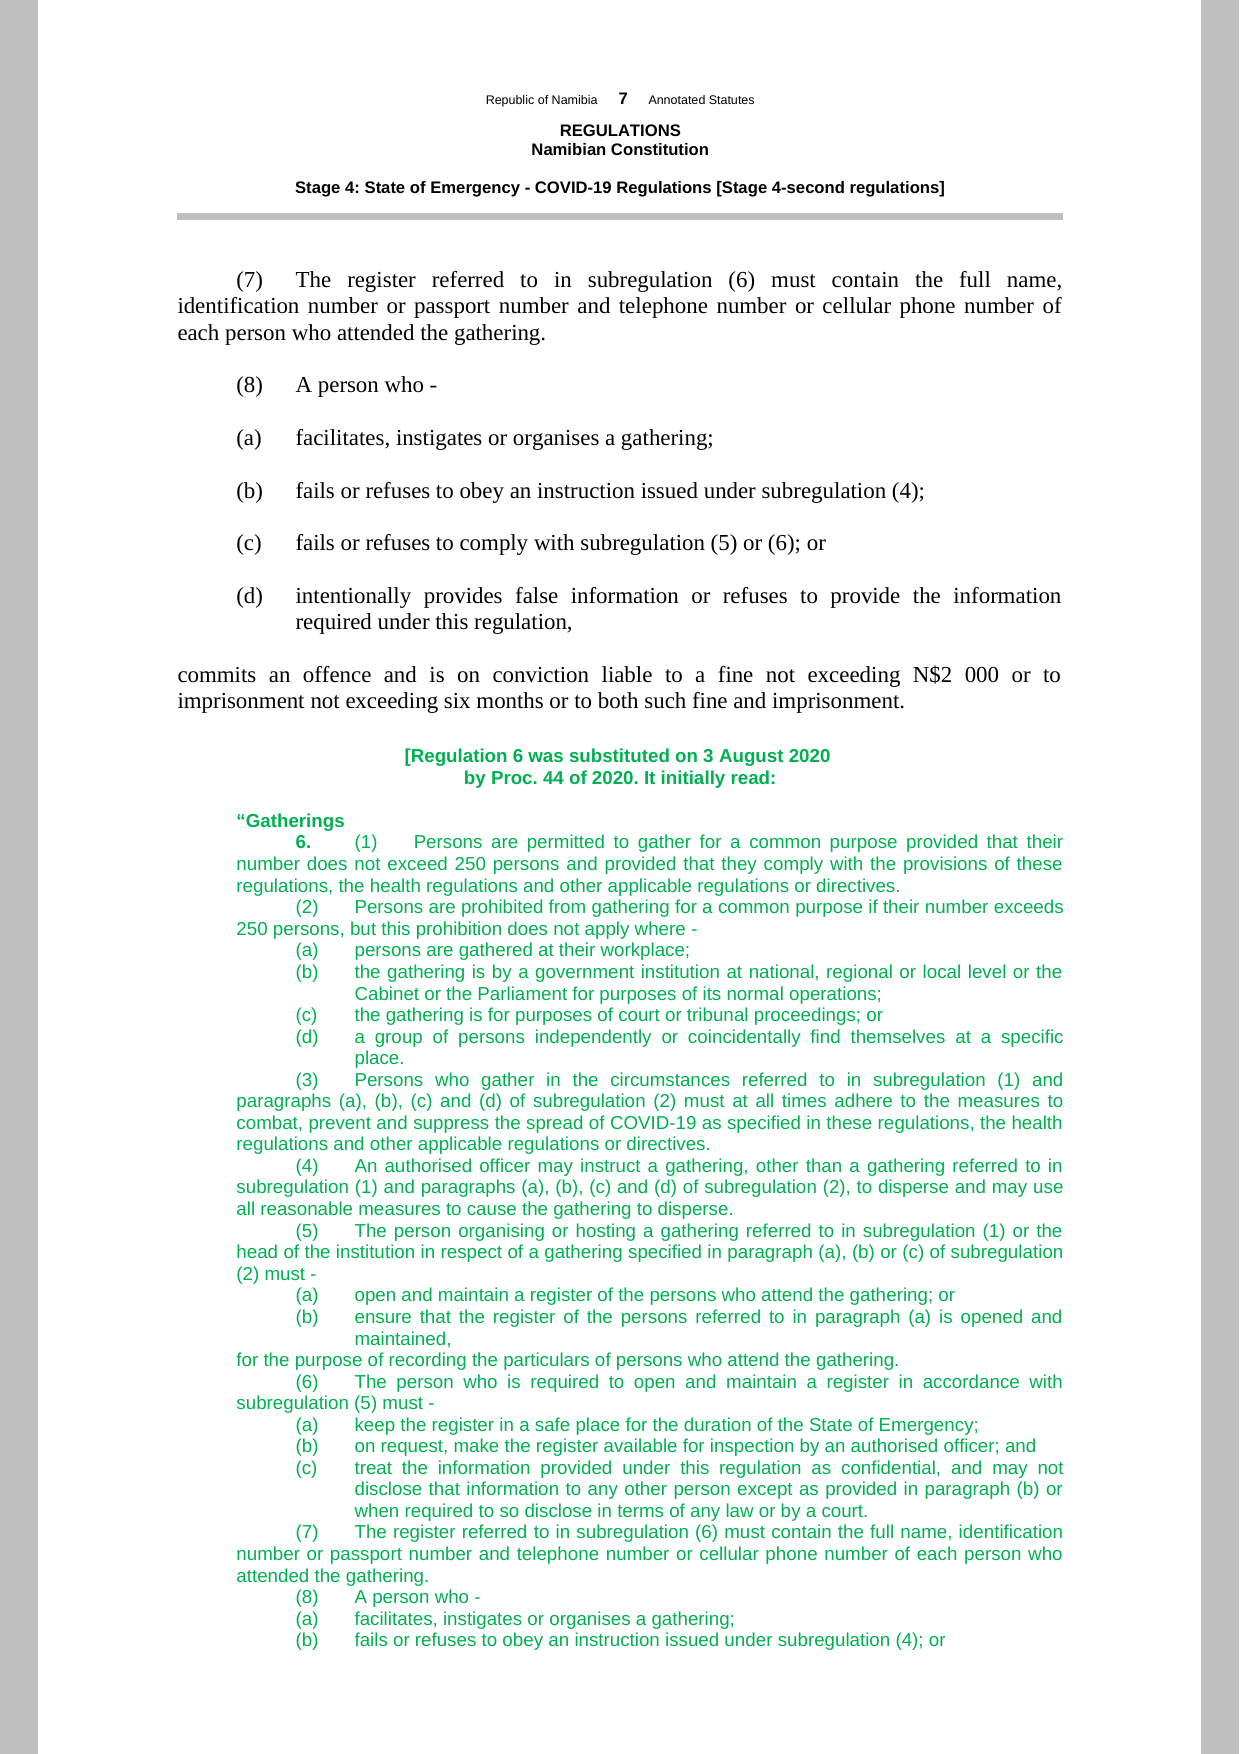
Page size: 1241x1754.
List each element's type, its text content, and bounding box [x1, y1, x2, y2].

text (b) on request, make the register available for inspection by an authorised officer; and [295, 1435, 1064, 1457]
text (7) The register referred to in subregulation (6) must contain the full name, identification number or passport number and telephone number or cellular phone number of each person who attended the gathering. [177, 266, 1063, 345]
text (c) treat the information provided under this regulation as confidential, and may not disclose that information to any other person except as provided in paragraph (b) or when required to so disclose in terms of any law or by a court. [295, 1457, 1064, 1521]
text (b) the gathering is by a government institution at national, regional or local level or the Cabinet or the Parliament for purposes of its normal operations; [295, 961, 1064, 1004]
text (5) The person organising or hosting a gathering referred to in subregulation (1) or the head of the institution in respect of a gathering specified in paragraph (a), (b) or (c) of subregulation (2) must - [236, 1219, 1064, 1284]
text (2) Persons are prohibited from gathering for a common purpose if their number exceeds 250 persons, but this prohibition does not apply where - [236, 896, 1064, 939]
text (7) The register referred to in subregulation (6) must contain the full name, identification number or passport number and telephone number or cellular phone number of each person who attended the gathering. [236, 1521, 1064, 1586]
text (8) A person who - [177, 371, 1063, 398]
text [Regulation 6 was substituted on 3 August 2020 by Proc. 44 of 2020. It initially read: [177, 745, 1063, 788]
text (a) facilitates, instigates or organises a gathering; [236, 424, 1063, 450]
text “Gatherings [236, 810, 1063, 831]
text (b) fails or refuses to obey an instruction issued under subregulation (4); [236, 477, 1063, 503]
text (a) persons are gathered at their workplace; [295, 939, 1064, 961]
text (b) ensure that the register of the persons referred to in paragraph (a) is opened and maintained, [295, 1306, 1064, 1349]
text (c) fails or refuses to comply with subregulation (5) or (6); or [236, 529, 1063, 556]
text (4) An authorised officer may instruct a gathering, other than a gathering referred to in subregulation (1) and paragraphs (a), (b), (c) and (d) of subregulation (2), to disperse and may use all reasonable measures to cause the gathering to disperse. [236, 1155, 1064, 1219]
text (a) open and maintain a register of the persons who attend the gathering; or [295, 1284, 1064, 1306]
text (a) facilitates, instigates or organises a gathering; [295, 1608, 1064, 1629]
text commits an offence and is on conviction liable to a fine not exceeding N$2 000 or to imprisonment not exceeding six months or to both such fine and imprisonment. [177, 661, 1063, 714]
text (8) A person who - [236, 1586, 1064, 1608]
text (b) fails or refuses to obey an instruction issued under subregulation (4); or [295, 1629, 1064, 1651]
text 6. (1) Persons are permitted to gather for a common purpose provided that their number does not exceed 250 persons and provided that they comply with the provisions of these regulations, the health regulations and other applicable regulations or directives. [236, 831, 1064, 896]
text (c) the gathering is for purposes of court or tribunal proceedings; or [295, 1004, 1064, 1025]
text (d) a group of persons independently or coincidentally find themselves at a specific place. [295, 1025, 1064, 1068]
text (d) intentionally provides false information or refuses to provide the information required under this regulation, [236, 582, 1063, 635]
text (a) keep the register in a safe place for the duration of the State of Emergency; [295, 1413, 1064, 1435]
text (3) Persons who gather in the circumstances referred to in subregulation (1) and paragraphs (a), (b), (c) and (d) of subregulation (2) must at all times adhere to the measures to combat, prevent and suppress the spread of COVID-19 as specified in these regulations, the health regulations and other applicable regulations or directives. [236, 1068, 1064, 1155]
text (6) The person who is required to open and maintain a register in accordance with subregulation (5) must - [236, 1370, 1064, 1413]
text for the purpose of recording the particulars of persons who attend the gathering. [236, 1349, 1063, 1370]
